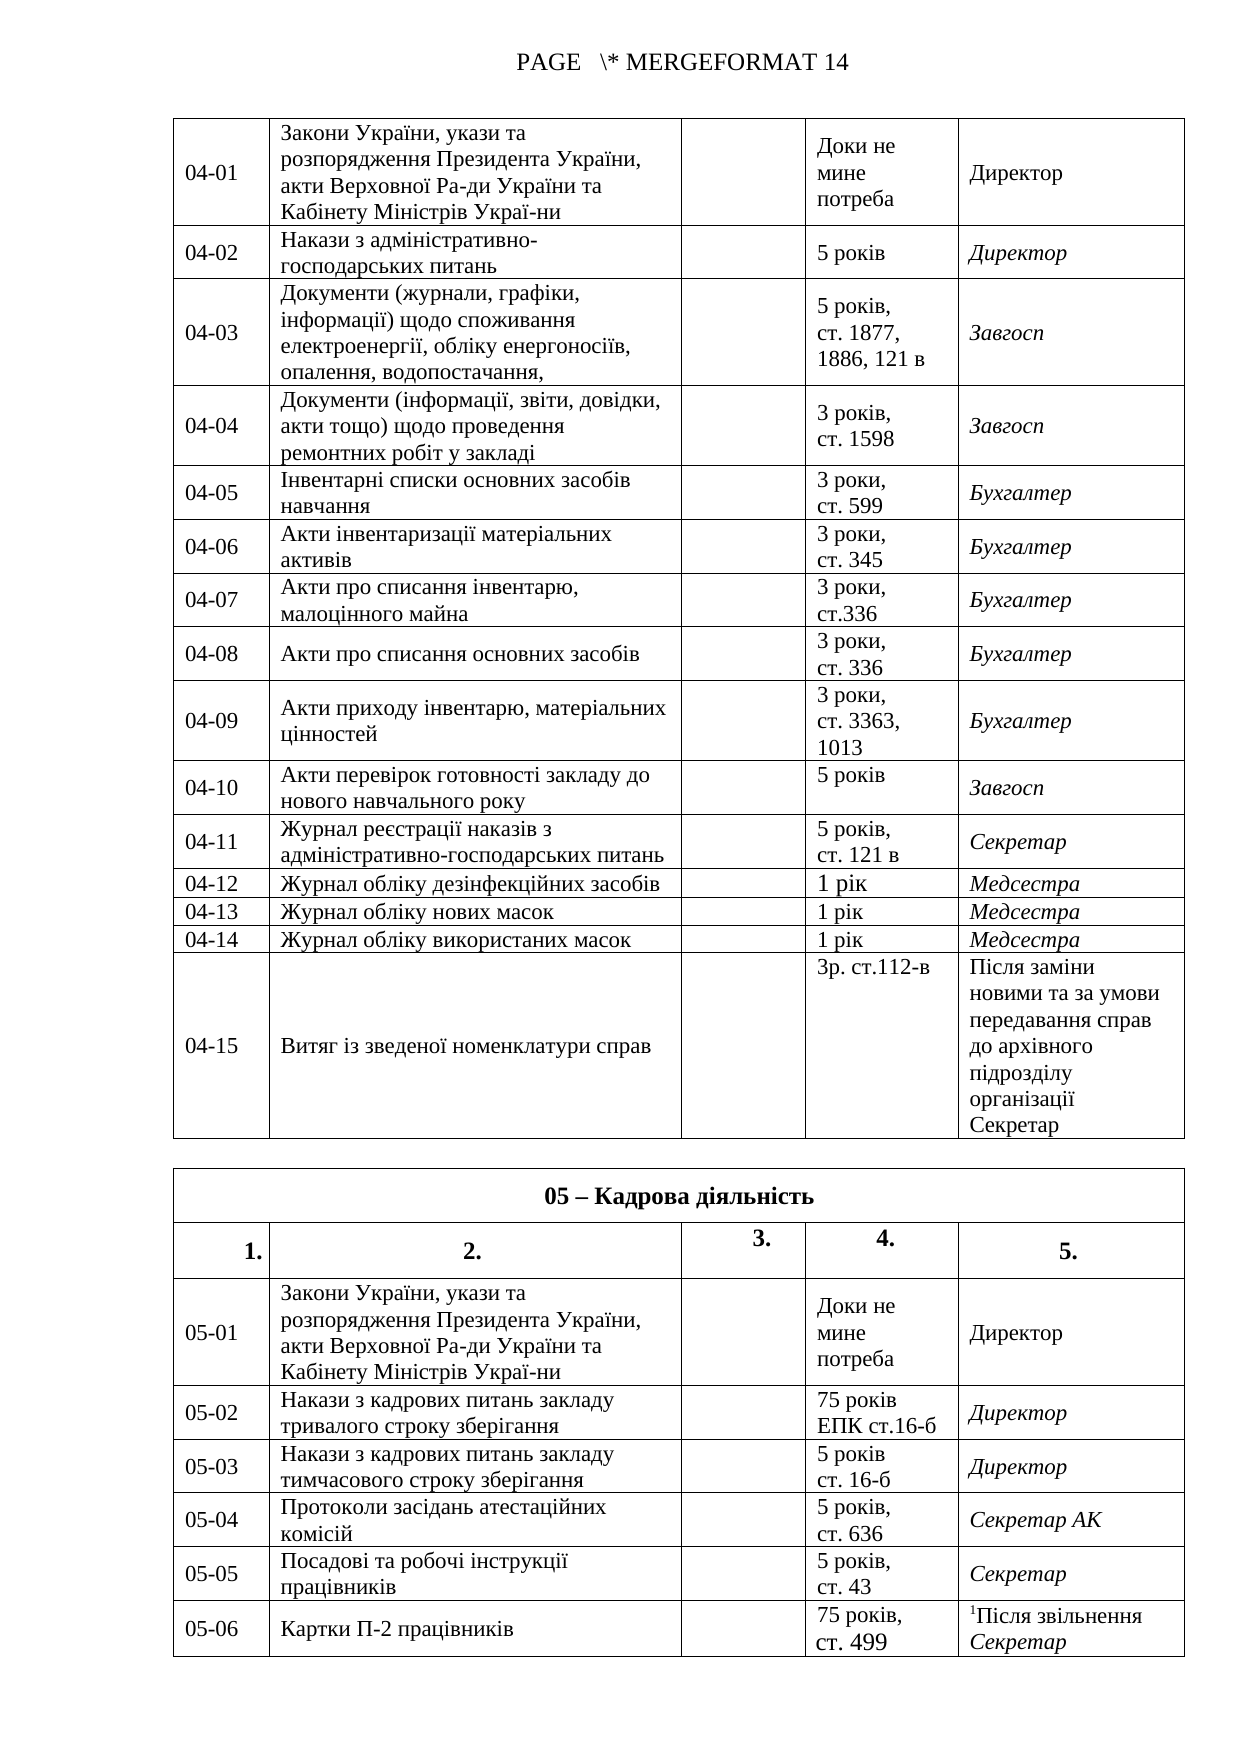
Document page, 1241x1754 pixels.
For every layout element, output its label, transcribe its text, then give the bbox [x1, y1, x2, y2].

table_cell Бухгалтер [959, 681, 1184, 760]
table_cell Директор [959, 119, 1184, 224]
table_cell 5 років [806, 761, 958, 814]
table_cell Директор [959, 226, 1184, 278]
table_cell Журнал реєстрації наказів з адміністративно-господарських питань [270, 815, 681, 867]
table_cell [682, 953, 805, 1138]
table_cell [682, 1601, 805, 1656]
table_cell [270, 1223, 681, 1278]
table_cell Акти приходу інвентарю, матеріальних цінностей [270, 681, 681, 760]
table_cell 1 рік [806, 898, 958, 925]
table_cell 04-10 [174, 761, 269, 814]
table_cell [682, 1493, 805, 1546]
table_cell 5 років, ст. 43 [806, 1547, 958, 1600]
table_cell 04-03 [174, 279, 269, 385]
table_cell Протоколи засідань атестаційних комісій [270, 1493, 681, 1546]
table_cell [682, 1223, 805, 1278]
table_cell [682, 1547, 805, 1600]
table_cell [682, 681, 805, 760]
table_cell 1 рік [806, 869, 958, 897]
table_cell Медсестра [959, 926, 1184, 952]
table_cell 04-05 [174, 466, 269, 519]
table_cell Накази з кадрових питань закладу тривалого строку зберігання [270, 1386, 681, 1438]
table_cell [682, 869, 805, 897]
table_cell Журнал обліку використаних масок [270, 926, 681, 952]
table_cell [682, 520, 805, 572]
table_cell 5 років, ст. 121 в [806, 815, 958, 867]
table_cell 5 років, ст. 636 [806, 1493, 958, 1546]
table_cell 04-09 [174, 681, 269, 760]
table_cell 04-01 [174, 119, 269, 224]
table_cell 05-06 [174, 1601, 269, 1656]
table_cell Секретар АК [959, 1493, 1184, 1546]
table_cell Бухгалтер [959, 574, 1184, 626]
table_cell 04-06 [174, 520, 269, 572]
table_cell 04-08 [174, 627, 269, 680]
table_cell Журнал обліку нових масок [270, 898, 681, 925]
table_cell 04-07 [174, 574, 269, 626]
table_cell [682, 226, 805, 278]
table_cell Бухгалтер [959, 520, 1184, 572]
table_cell Журнал обліку дезінфекційних засобів [270, 869, 681, 897]
table_cell 3 роки, ст. 599 [806, 466, 958, 519]
table_cell Доки не мине потреба [806, 119, 958, 224]
table_cell Акти про списання інвентарю, малоцінного майна [270, 574, 681, 626]
table_cell 05-04 [174, 1493, 269, 1546]
table_cell Медсестра [959, 869, 1184, 897]
table_cell Посадові та робочі інструкції працівників [270, 1547, 681, 1600]
table_cell 05-01 [174, 1279, 269, 1385]
table_cell 04-04 [174, 386, 269, 465]
table_cell 3 роки, ст. 336 [806, 627, 958, 680]
table_cell Директор [959, 1279, 1184, 1385]
table_cell [682, 386, 805, 465]
table_cell [174, 1223, 269, 1278]
table_cell [682, 1386, 805, 1438]
table_cell Інвентарні списки основних засобів навчання [270, 466, 681, 519]
table_cell Акти перевірок готовності закладу до нового навчального року [270, 761, 681, 814]
table_cell Витяг із зведеної номенклатури справ [270, 953, 681, 1138]
table_cell [959, 1223, 1184, 1278]
table_cell Накази з адміністративно-господарських питань [270, 226, 681, 278]
table_cell Директор [959, 1440, 1184, 1492]
table_cell 04-14 [174, 926, 269, 952]
table_cell Медсестра [959, 898, 1184, 925]
table_cell Доки не мине потреба [806, 1279, 958, 1385]
table_cell 04-02 [174, 226, 269, 278]
table_cell 3 років, ст. 1598 [806, 386, 958, 465]
table_cell Закони України, укази та розпорядження Президента України, акти Верховної Ра-ди України та Кабінету Міністрів Украї-ни [270, 1279, 681, 1385]
table_cell Завгосп [959, 761, 1184, 814]
table_cell 75 років, ст. 499 [806, 1601, 958, 1656]
table_cell Документи (журнали, графіки, інформації) щодо споживання електроенергії, обліку енергоносіїв, опалення, водопостачання, [270, 279, 681, 385]
table_cell [682, 926, 805, 952]
table_header 05 – Кадрова діяльність [174, 1169, 1184, 1222]
table_cell Картки П-2 працівників [270, 1601, 681, 1656]
table_cell Секретар [959, 1547, 1184, 1600]
table_cell 3р. ст.112-в [806, 953, 958, 1138]
table_cell Акти про списання основних засобів [270, 627, 681, 680]
table_cell [682, 815, 805, 867]
table_cell 05-03 [174, 1440, 269, 1492]
table_cell Після заміни новими та за умови передавання справ до архівного підрозділу організації Секретар [959, 953, 1184, 1138]
table_cell 04-11 [174, 815, 269, 867]
table_cell [682, 574, 805, 626]
table_cell Директор [959, 1386, 1184, 1438]
table_cell Акти інвентаризації матеріальних активів [270, 520, 681, 572]
table_cell 1 рік [806, 926, 958, 952]
table_cell Бухгалтер [959, 627, 1184, 680]
table_cell Документи (інформації, звіти, довідки, акти тощо) щодо проведення ремонтних робіт у закладі [270, 386, 681, 465]
table_cell [682, 466, 805, 519]
table_cell 5 років [806, 226, 958, 278]
table_cell Накази з кадрових питань закладу тимчасового строку зберігання [270, 1440, 681, 1492]
table_cell Бухгалтер [959, 466, 1184, 519]
table_cell 3 роки, ст. 345 [806, 520, 958, 572]
table_cell 5 років, ст. 1877, 1886, 121 в [806, 279, 958, 385]
table_cell 04-12 [174, 869, 269, 897]
table_cell Секретар [959, 815, 1184, 867]
table_cell [682, 1279, 805, 1385]
table_cell 1Після звільнення Секретар [959, 1601, 1184, 1656]
table_cell [682, 898, 805, 925]
table_cell Закони України, укази та розпорядження Президента України, акти Верховної Ра-ди України та Кабінету Міністрів Украї-ни [270, 119, 681, 224]
table_cell Завгосп [959, 279, 1184, 385]
table_cell 05-05 [174, 1547, 269, 1600]
table_cell [682, 279, 805, 385]
table_cell 04-15 [174, 953, 269, 1138]
table_cell [682, 119, 805, 224]
table_cell [682, 761, 805, 814]
table_cell 3 роки, ст. 3363, 1013 [806, 681, 958, 760]
table_cell 5 років ст. 16-б [806, 1440, 958, 1492]
table_cell [682, 627, 805, 680]
table_cell [806, 1223, 958, 1278]
table_cell Завгосп [959, 386, 1184, 465]
table_cell 04-13 [174, 898, 269, 925]
table_cell 75 років ЕПК ст.16-б [806, 1386, 958, 1438]
table_cell 3 роки, ст.336 [806, 574, 958, 626]
table_cell [682, 1440, 805, 1492]
table_cell 05-02 [174, 1386, 269, 1438]
